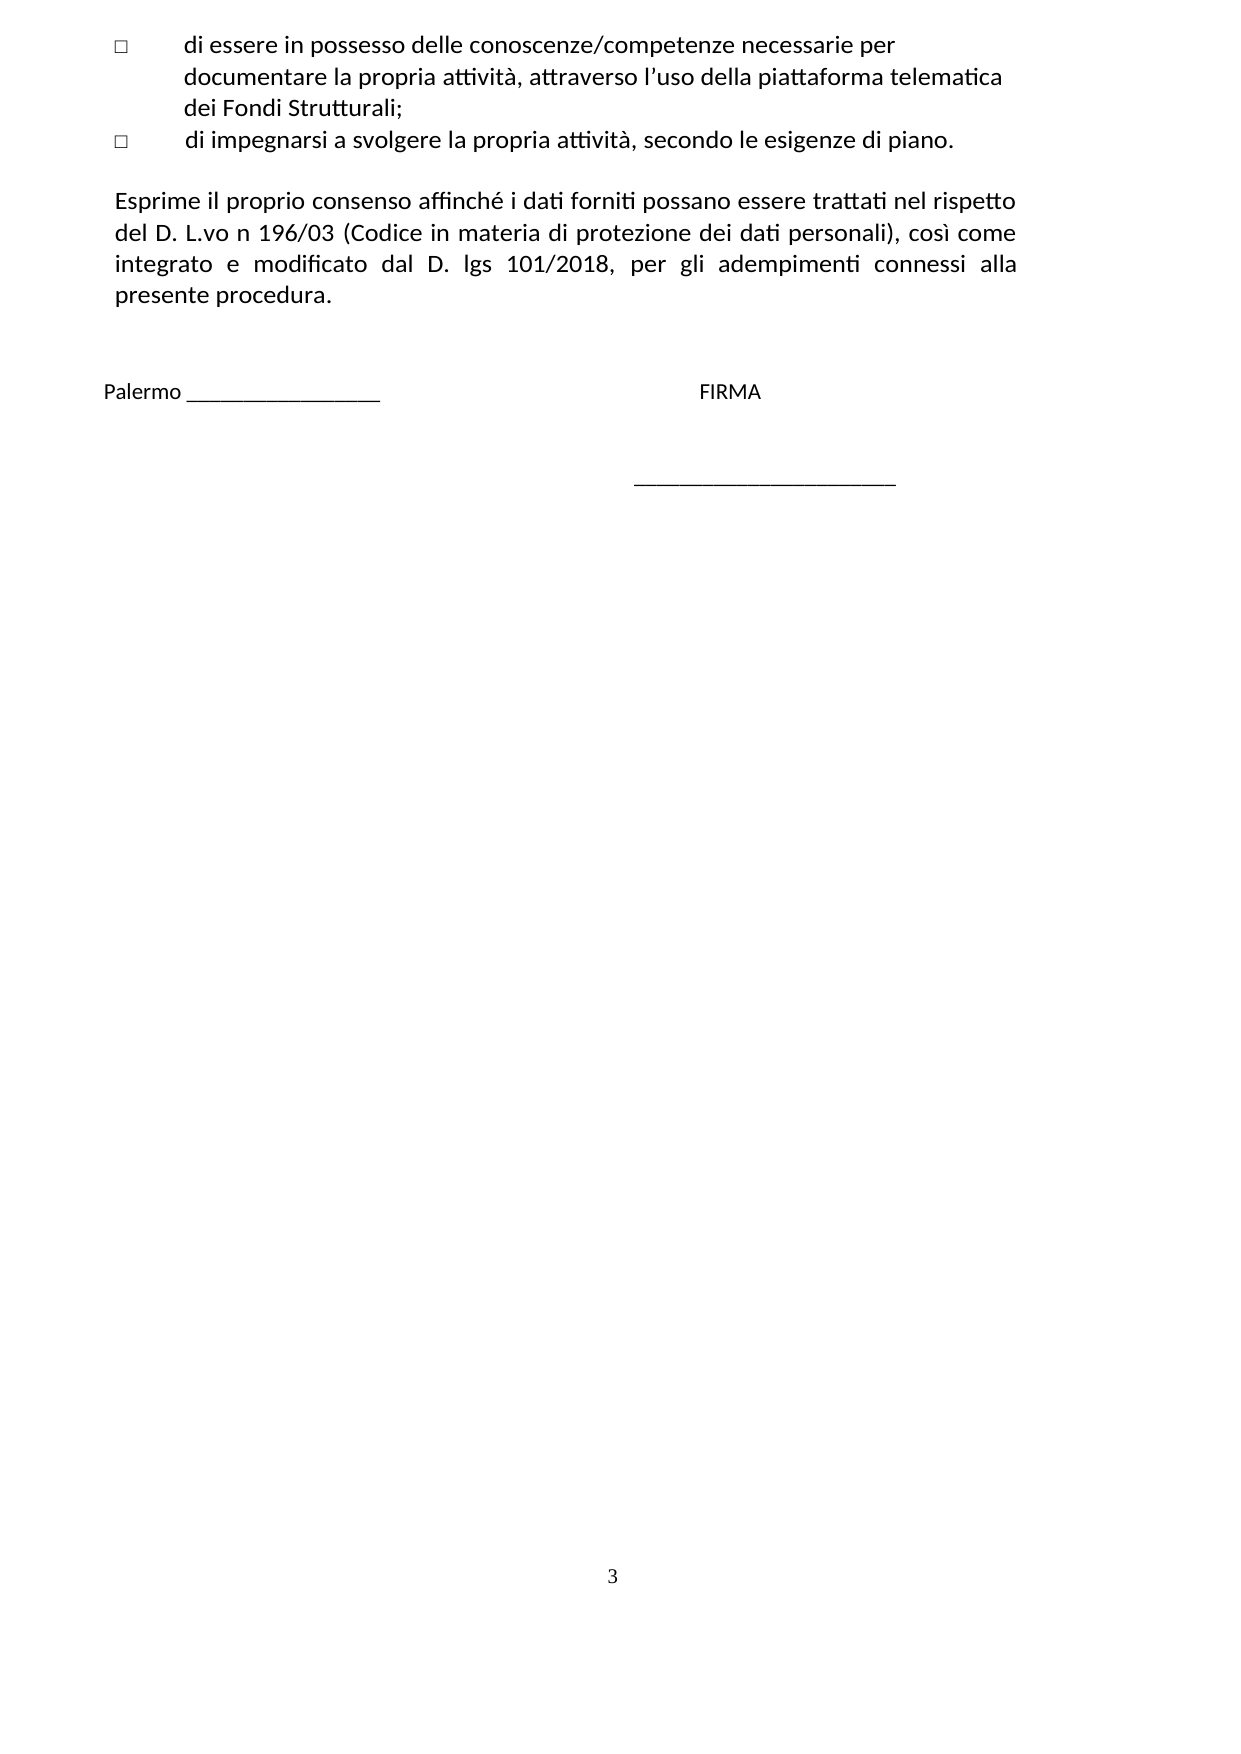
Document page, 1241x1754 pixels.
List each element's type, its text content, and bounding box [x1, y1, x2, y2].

text Palermo _________________ FIRMA [103, 377, 1122, 405]
list di impegnarsi a svolgere la propria attività, secondo le esigenze di piano. [114, 124, 1122, 154]
text Esprime il proprio consenso affinché i dati forniti possano essere trattati nel rispetto del D. L.vo n 196/03 (Codice in materia di protezione dei dati personali), così come integrato e modificato dal D. lgs 101/2018, per gli adempimenti connessi alla presente procedura. [114, 185, 1017, 310]
list di essere in possesso delle conoscenze/competenze necessarie per documentare la propria attività, attraverso l’uso della piattaforma telematica dei Fondi Strutturali; [114, 29, 1017, 123]
text _______________________ [103, 461, 1122, 489]
